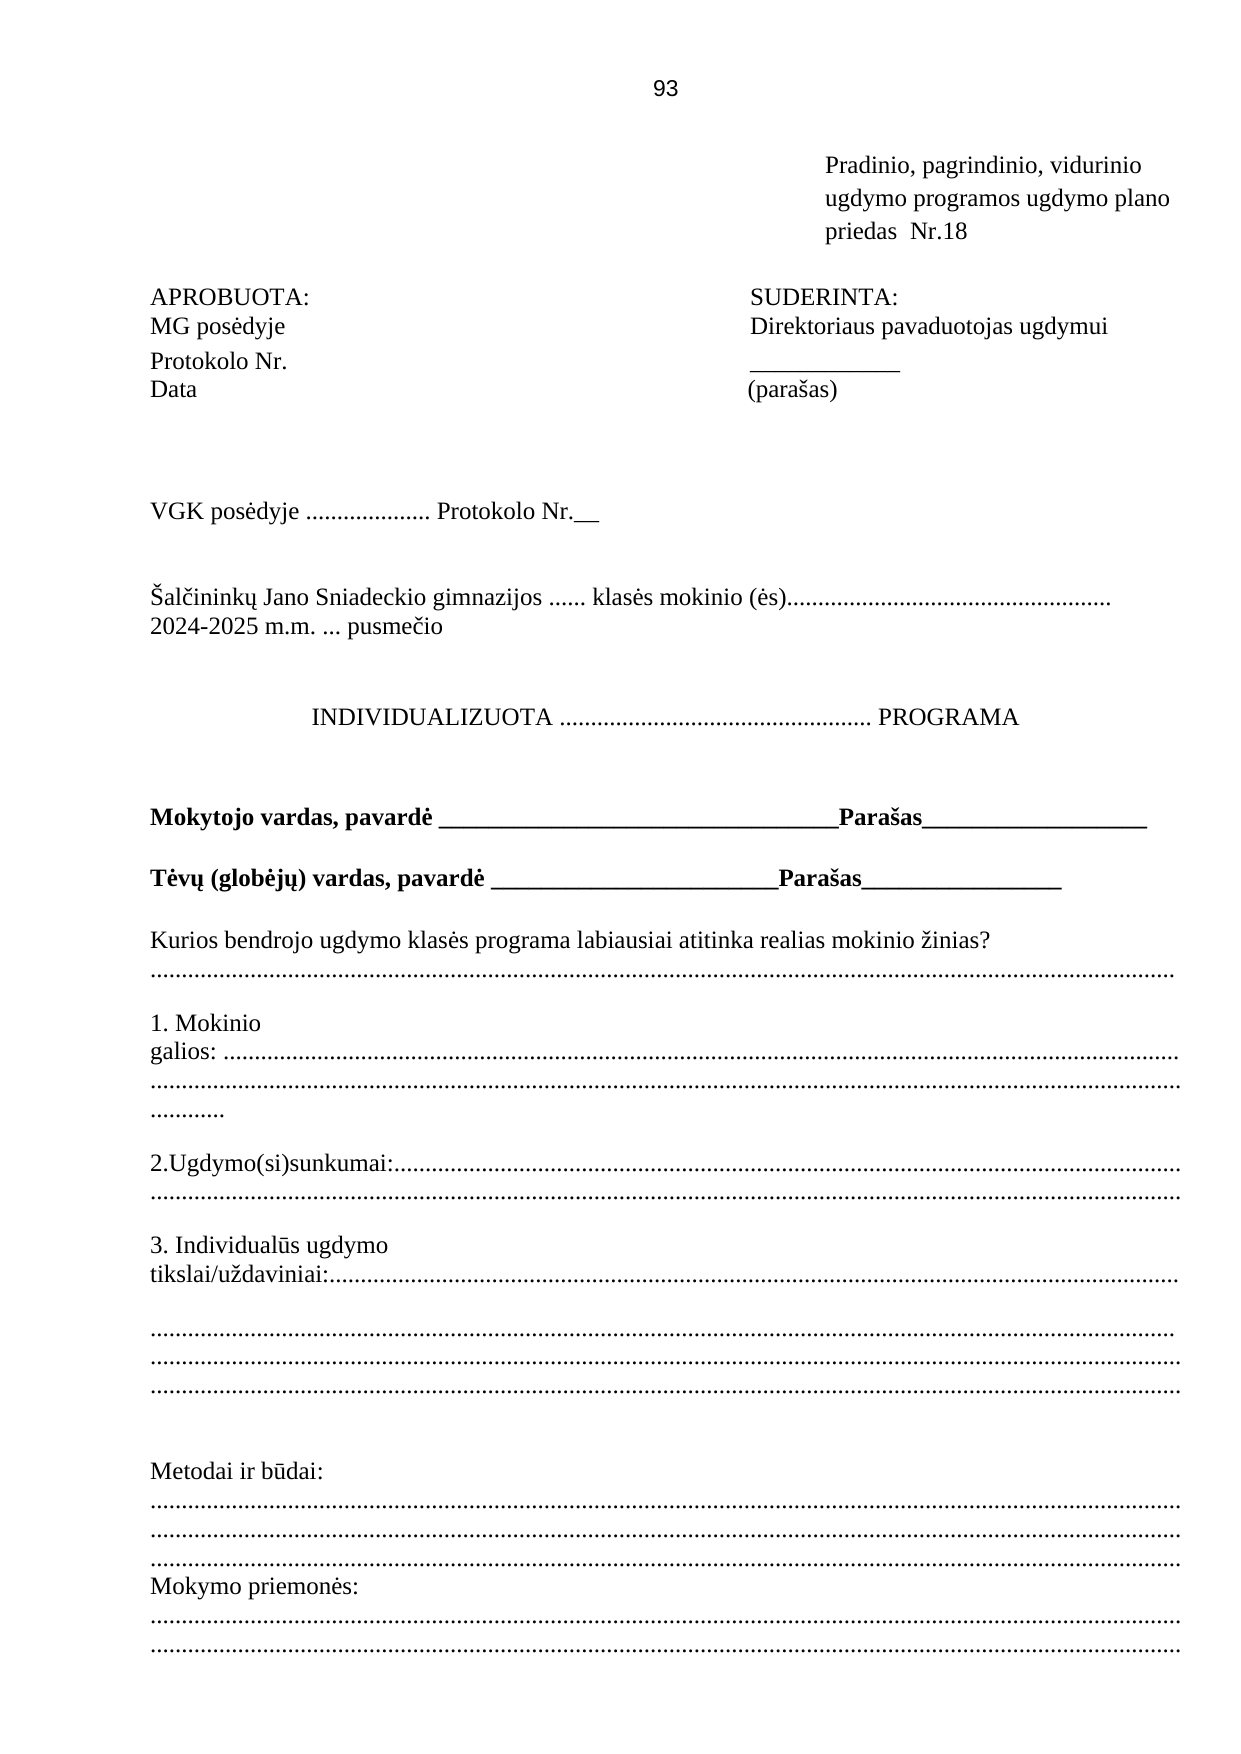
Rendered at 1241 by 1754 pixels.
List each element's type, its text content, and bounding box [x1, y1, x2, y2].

text 1. Mokinio galios: .......................................................................................................................................................................................................................................................................................................................................... [150, 1008, 1181, 1123]
text Tėvų (globėjų) vardas, pavardė _______________________Parašas________________ [150, 863, 1181, 892]
text Mokymo priemonės: [150, 1571, 1181, 1600]
text .......................................................................................................................................................................................................................................................................................................................................... [150, 1341, 1181, 1399]
text Pradinio, pagrindinio, vidurinio ugdymo programos ugdymo plano priedas Nr.18 [825, 150, 1181, 245]
text MG posėdyje Direktoriaus pavaduotojas ugdymui [150, 311, 1181, 339]
text .......................................................................................................................................................................................................................................................................................................................................... [150, 1600, 1181, 1658]
text 2.Ugdymo(si)sunkumai:................................................................................................................................................................................................................................................................................................... [150, 1148, 1181, 1205]
text .................................................................................................................................................................... [150, 954, 1181, 983]
subtitle INDIVIDUALIZUOTA .................................................. PROGRAMA [150, 702, 1181, 731]
text APROBUOTA: SUDERINTA: [150, 282, 1181, 311]
text .......................................................................................................................................................................................................................................................................................................................................... [150, 1485, 1181, 1543]
text Mokytojo vardas, pavardė ________________________________Parašas__________________ [150, 802, 1181, 830]
text VGK posėdyje .................... Protokolo Nr.__ [150, 496, 1181, 524]
text Data (parašas) [150, 374, 1181, 403]
text 2024-2025 m.m. ... pusmečio [150, 611, 1181, 640]
text Kurios bendrojo ugdymo klasės programa labiausiai atitinka realias mokinio žinias? [150, 925, 1181, 954]
text .................................................................................................................................................................... [150, 1313, 1181, 1341]
text Protokolo Nr. ____________ [150, 346, 1181, 374]
text Šalčininkų Jano Sniadeckio gimnazijos ...... klasės mokinio (ės).................................................... [150, 582, 1181, 611]
text 3. Individualūs ugdymo tikslai/uždaviniai:........................................................................................................................................ [150, 1230, 1181, 1288]
text Metodai ir būdai: [150, 1456, 1181, 1485]
